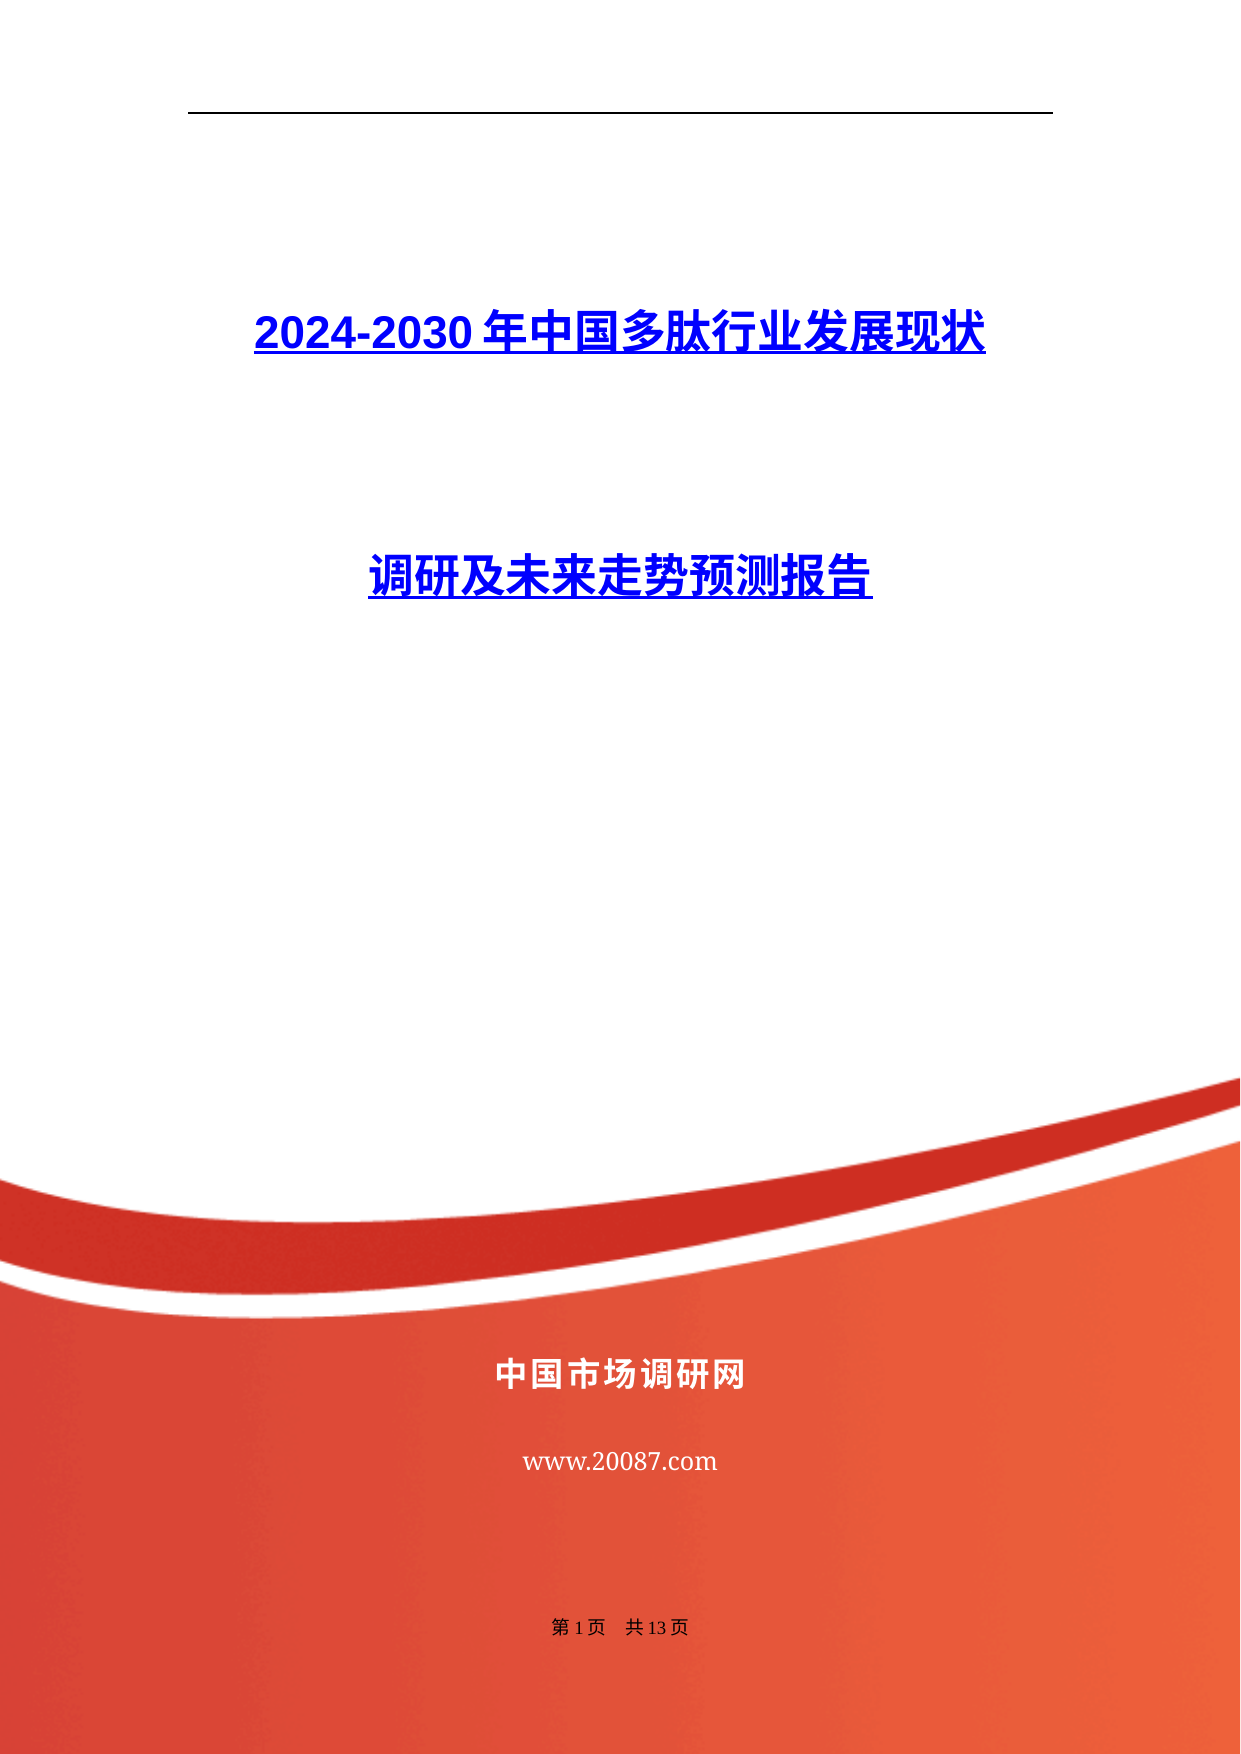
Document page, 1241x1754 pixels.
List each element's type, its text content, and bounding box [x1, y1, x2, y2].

table_header 2024-2030年中国多肽行业发展现状调研及未来走势预测报告 [188, 207, 1053, 773]
picture [0, 1006, 1241, 1754]
text www.20087.com [187, 1428, 1053, 1493]
subtitle 中国市场调研网 [187, 1339, 1053, 1404]
